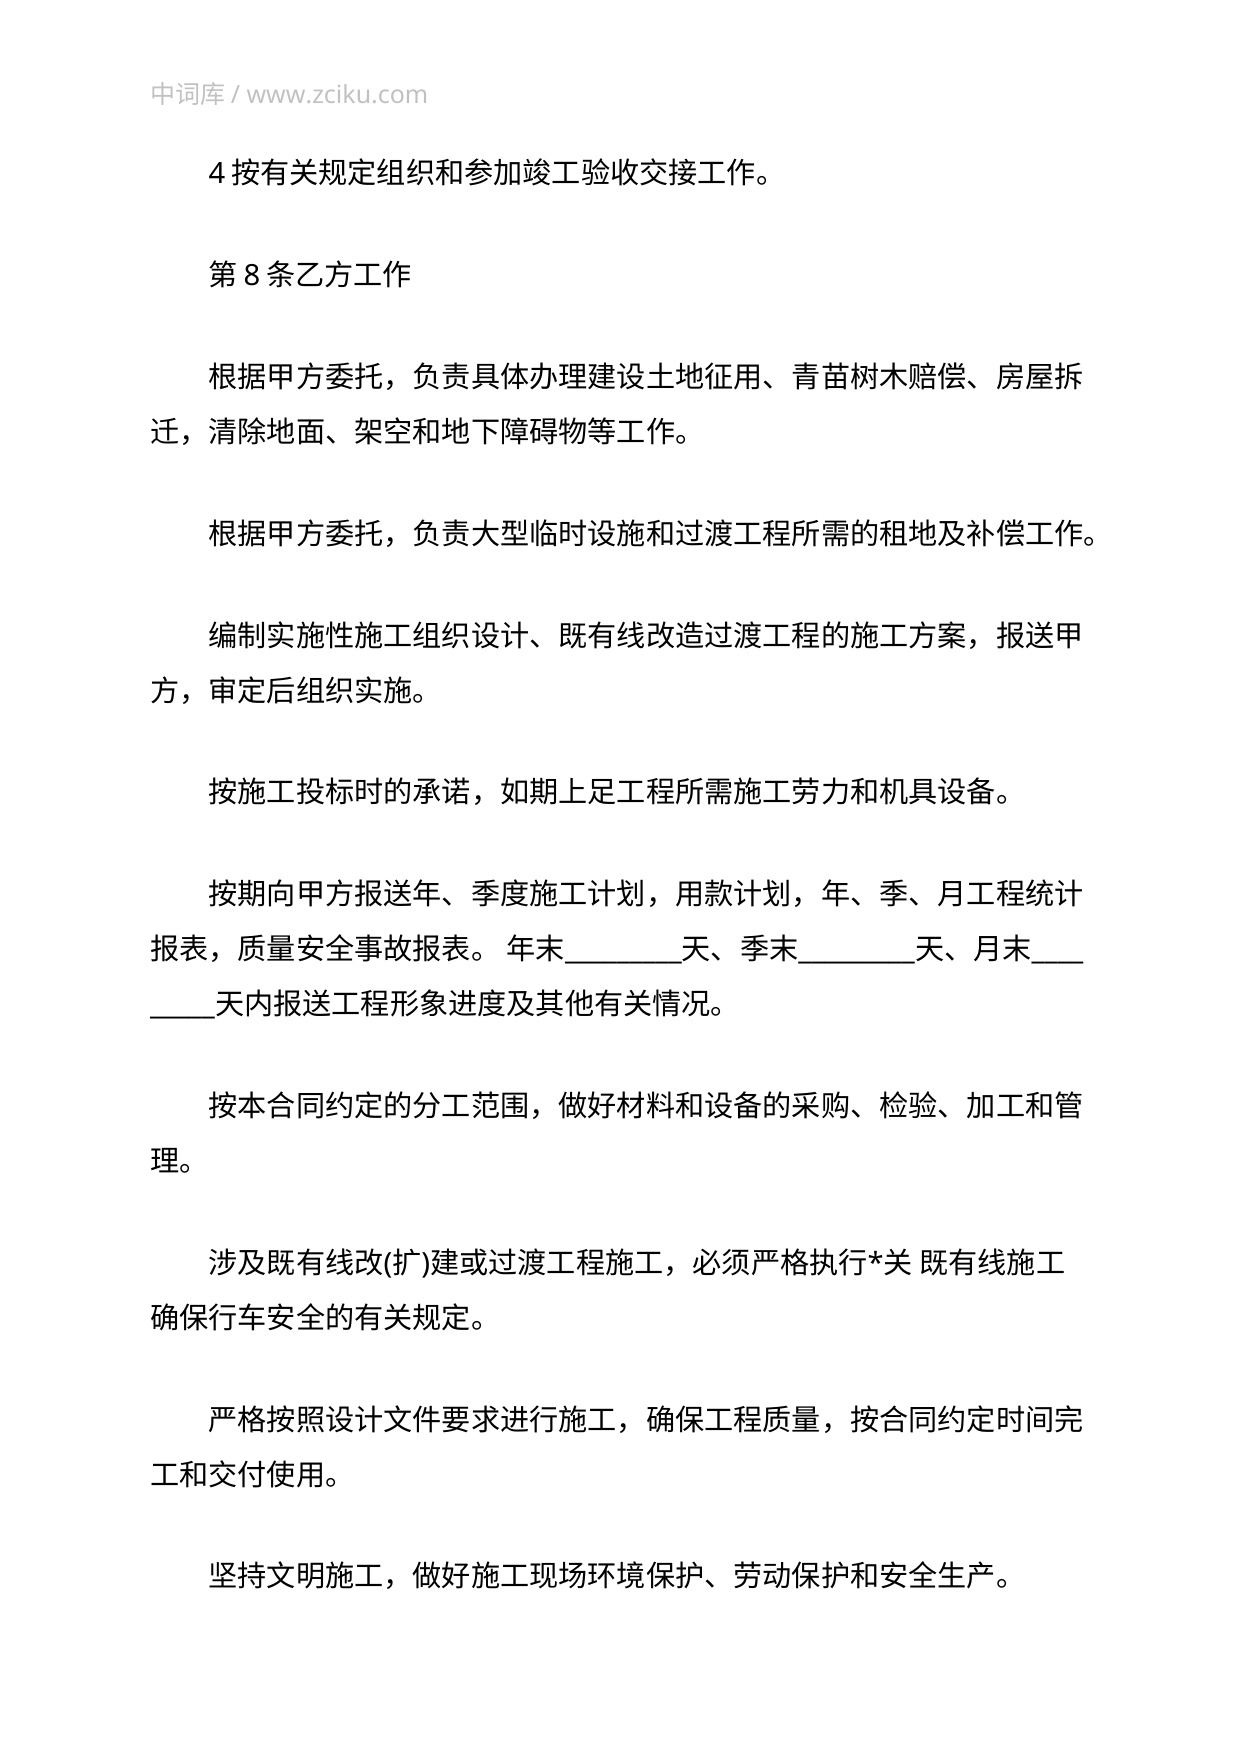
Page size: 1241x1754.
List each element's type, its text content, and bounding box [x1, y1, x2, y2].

text 按本合同约定的分工范围，做好材料和设备的采购、检验、加工和管理。 [150, 1083, 1090, 1180]
text 根据甲方委托，负责具体办理建设土地征用、青苗树木赔偿、房屋拆迁，清除地面、架空和地下障碍物等工作。 [150, 354, 1090, 451]
text 根据甲方委托，负责大型临时设施和过渡工程所需的租地及补偿工作。 [150, 511, 1090, 553]
text 按期向甲方报送年、季度施工计划，用款计划，年、季、月工程统计报表，质量安全事故报表。 年末_________天、季末_________天、月末_________天内报送工程形象进度及其他有关情况。 [150, 871, 1090, 1023]
text 坚持文明施工，做好施工现场环境保护、劳动保护和安全生产。 [150, 1553, 1090, 1595]
text 按施工投标时的承诺，如期上足工程所需施工劳力和机具设备。 [150, 769, 1090, 811]
text 涉及既有线改(扩)建或过渡工程施工，必须严格执行*关 既有线施工确保行车安全的有关规定。 [150, 1239, 1090, 1337]
text 严格按照设计文件要求进行施工，确保工程质量，按合同约定时间完工和交付使用。 [150, 1396, 1090, 1493]
text 4按有关规定组织和参加竣工验收交接工作。 [150, 150, 1090, 192]
text 第8条乙方工作 [150, 252, 1090, 294]
text 编制实施性施工组织设计、既有线改造过渡工程的施工方案，报送甲方，审定后组织实施。 [150, 612, 1090, 709]
